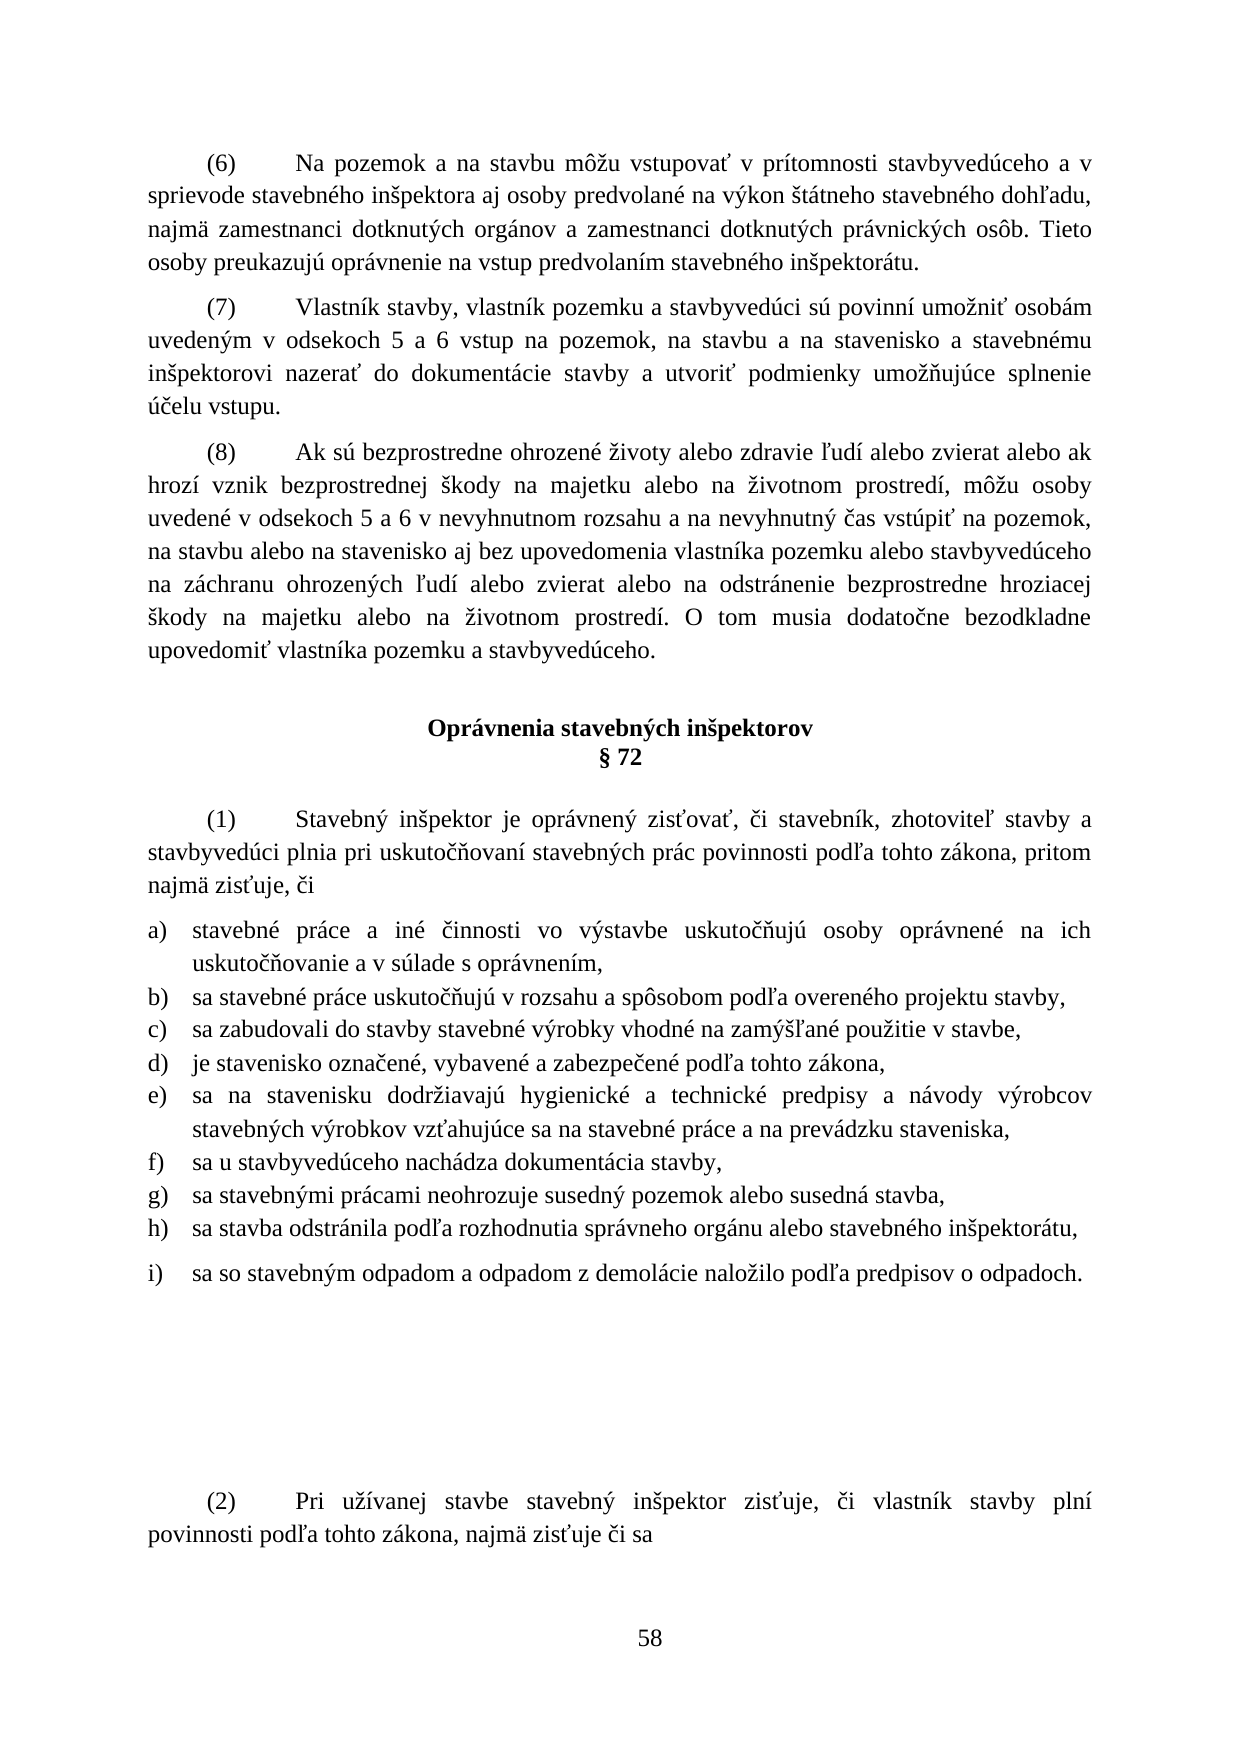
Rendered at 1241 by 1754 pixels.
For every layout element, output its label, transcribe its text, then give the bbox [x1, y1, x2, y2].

list sa u stavbyvedúceho nachádza dokumentácia stavby, [148, 1147, 1093, 1175]
list sa so stavebným odpadom a odpadom z demolácie naložilo podľa predpisov o odpadoch. [148, 1258, 1093, 1287]
list je stavenisko označené, vybavené a zabezpečené podľa tohto zákona, [148, 1048, 1093, 1076]
subtitle § 72 [148, 742, 1093, 771]
list Pri užívanej stavbe stavebný inšpektor zisťuje, či vlastník stavby plní povinnosti podľa tohto zákona, najmä zisťuje či sa [148, 1486, 1093, 1548]
list Ak sú bezprostredne ohrozené životy alebo zdravie ľudí alebo zvierat alebo ak hrozí vznik bezprostrednej škody na majetku alebo na životnom prostredí, môžu osoby uvedené v odsekoch 5 a 6 v nevyhnutnom rozsahu a na nevyhnutný čas vstúpiť na pozemok, na stavbu alebo na stavenisko aj bez upovedomenia vlastníka pozemku alebo stavbyvedúceho na záchranu ohrozených ľudí alebo zvierat alebo na odstránenie bezprostredne hroziacej škody na majetku alebo na životnom prostredí. O tom musia dodatočne bezodkladne upovedomiť vlastníka pozemku a stavbyvedúceho. [148, 437, 1093, 664]
subtitle Oprávnenia stavebných inšpektorov [148, 713, 1093, 742]
list sa zabudovali do stavby stavebné výrobky vhodné na zamýšľané použitie v stavbe, [148, 1014, 1093, 1043]
list sa stavba odstránila podľa rozhodnutia správneho orgánu alebo stavebného inšpektorátu, [148, 1213, 1093, 1241]
list Na pozemok a na stavbu môžu vstupovať v prítomnosti stavbyvedúceho a v sprievode stavebného inšpektora aj osoby predvolané na výkon štátneho stavebného dohľadu, najmä zamestnanci dotknutých orgánov a zamestnanci dotknutých právnických osôb. Tieto osoby preukazujú oprávnenie na vstup predvolaním stavebného inšpektorátu. [148, 148, 1093, 275]
list stavebné práce a iné činnosti vo výstavbe uskutočňujú osoby oprávnené na ich uskutočňovanie a v súlade s oprávnením, [148, 916, 1093, 977]
list Vlastník stavby, vlastník pozemku a stavbyvedúci sú povinní umožniť osobám uvedeným v odsekoch 5 a 6 vstup na pozemok, na stavbu a na stavenisko a stavebnému inšpektorovi nazerať do dokumentácie stavby a utvoriť podmienky umožňujúce splnenie účelu vstupu. [148, 292, 1093, 420]
list sa stavebné práce uskutočňujú v rozsahu a spôsobom podľa overeného projektu stavby, [148, 982, 1093, 1010]
list sa na stavenisku dodržiavajú hygienické a technické predpisy a návody výrobcov stavebných výrobkov vzťahujúce sa na stavebné práce a na prevádzku staveniska, [148, 1081, 1093, 1142]
list sa stavebnými prácami neohrozuje susedný pozemok alebo susedná stavba, [148, 1180, 1093, 1208]
list Stavebný inšpektor je oprávnený zisťovať, či stavebník, zhotoviteľ stavby a stavbyvedúci plnia pri uskutočňovaní stavebných prác povinnosti podľa tohto zákona, pritom najmä zisťuje, či [148, 804, 1093, 899]
